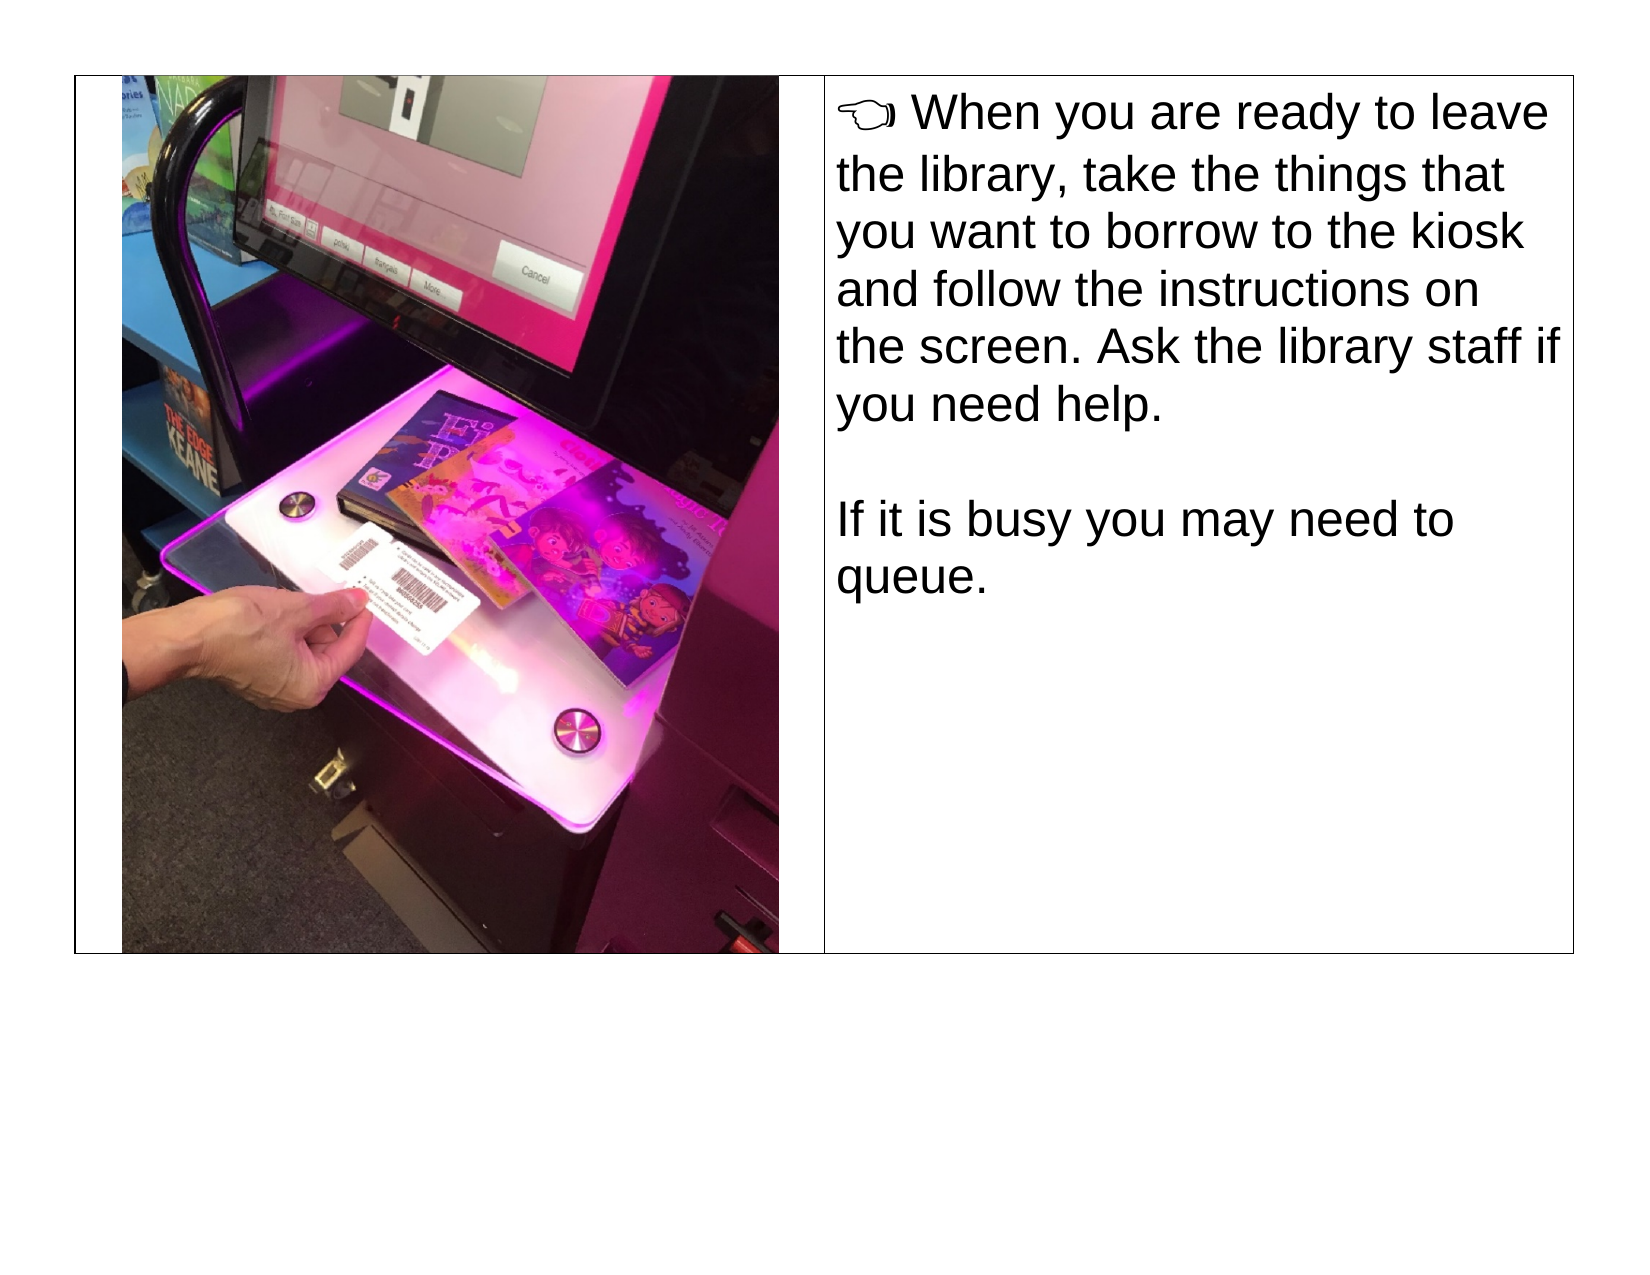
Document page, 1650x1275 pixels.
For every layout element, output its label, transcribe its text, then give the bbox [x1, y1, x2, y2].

table_cell [779, 76, 824, 953]
table_cell 👈 When you are ready to leave the library, take the things that you want to borrow to the kiosk and follow the instructions on the screen. Ask the library staff if you need help. If it is busy you may need to queue. [825, 76, 1573, 953]
picture [122, 77, 779, 952]
table_cell [76, 76, 122, 953]
